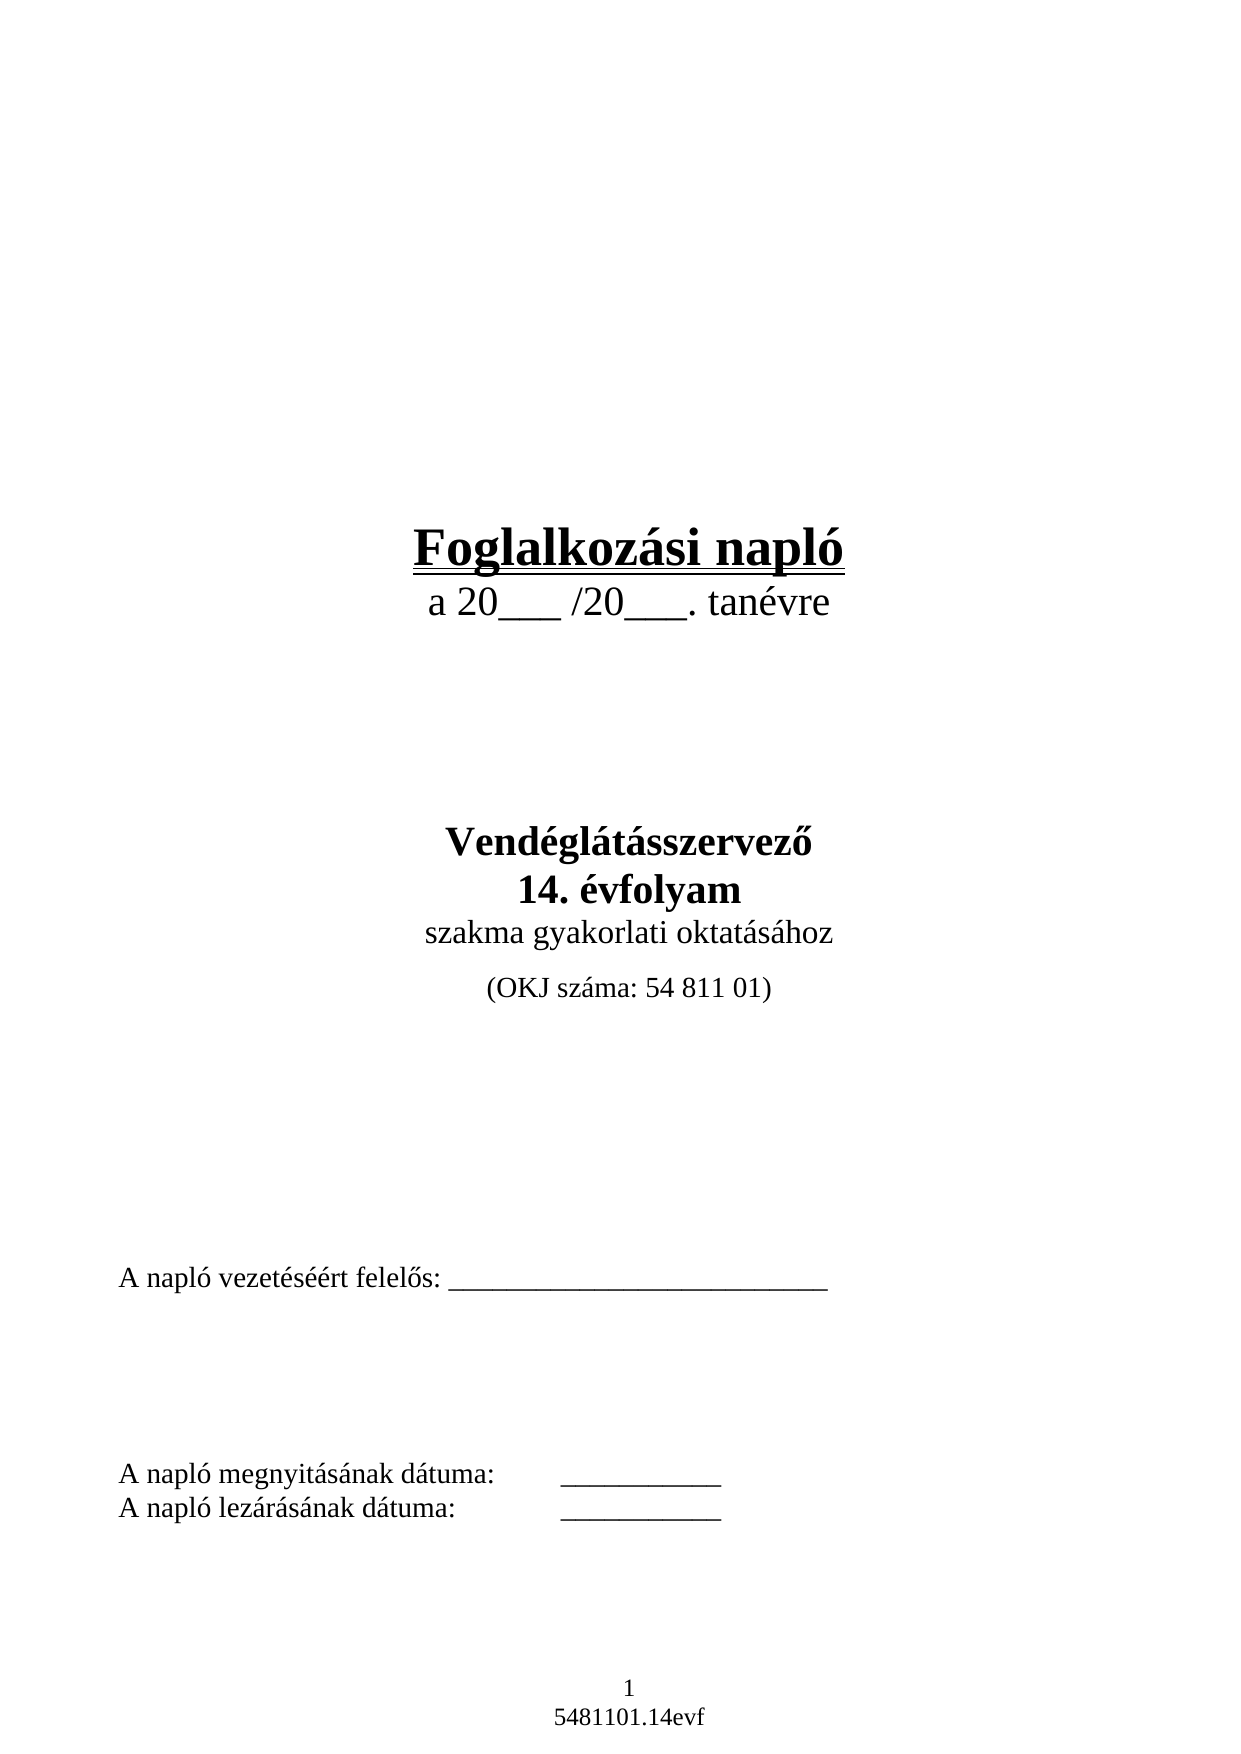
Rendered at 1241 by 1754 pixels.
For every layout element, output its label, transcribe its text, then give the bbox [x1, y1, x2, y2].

text szakma gyakorlati oktatásához [118, 912, 1140, 951]
text A napló megnyitásának dátuma: ___________ [118, 1456, 1140, 1490]
text 14. évfolyam [118, 864, 1140, 912]
subtitle Foglalkozási napló [118, 514, 1140, 577]
text (OKJ száma: 54 811 01) [118, 970, 1140, 1003]
text a 20___ /20___. tanévre [118, 577, 1140, 625]
subtitle A napló vezetéséért felelős: __________________________ [118, 1260, 1140, 1293]
text Vendéglátásszervező [118, 816, 1140, 864]
text A napló lezárásának dátuma: ___________ [118, 1490, 1140, 1523]
